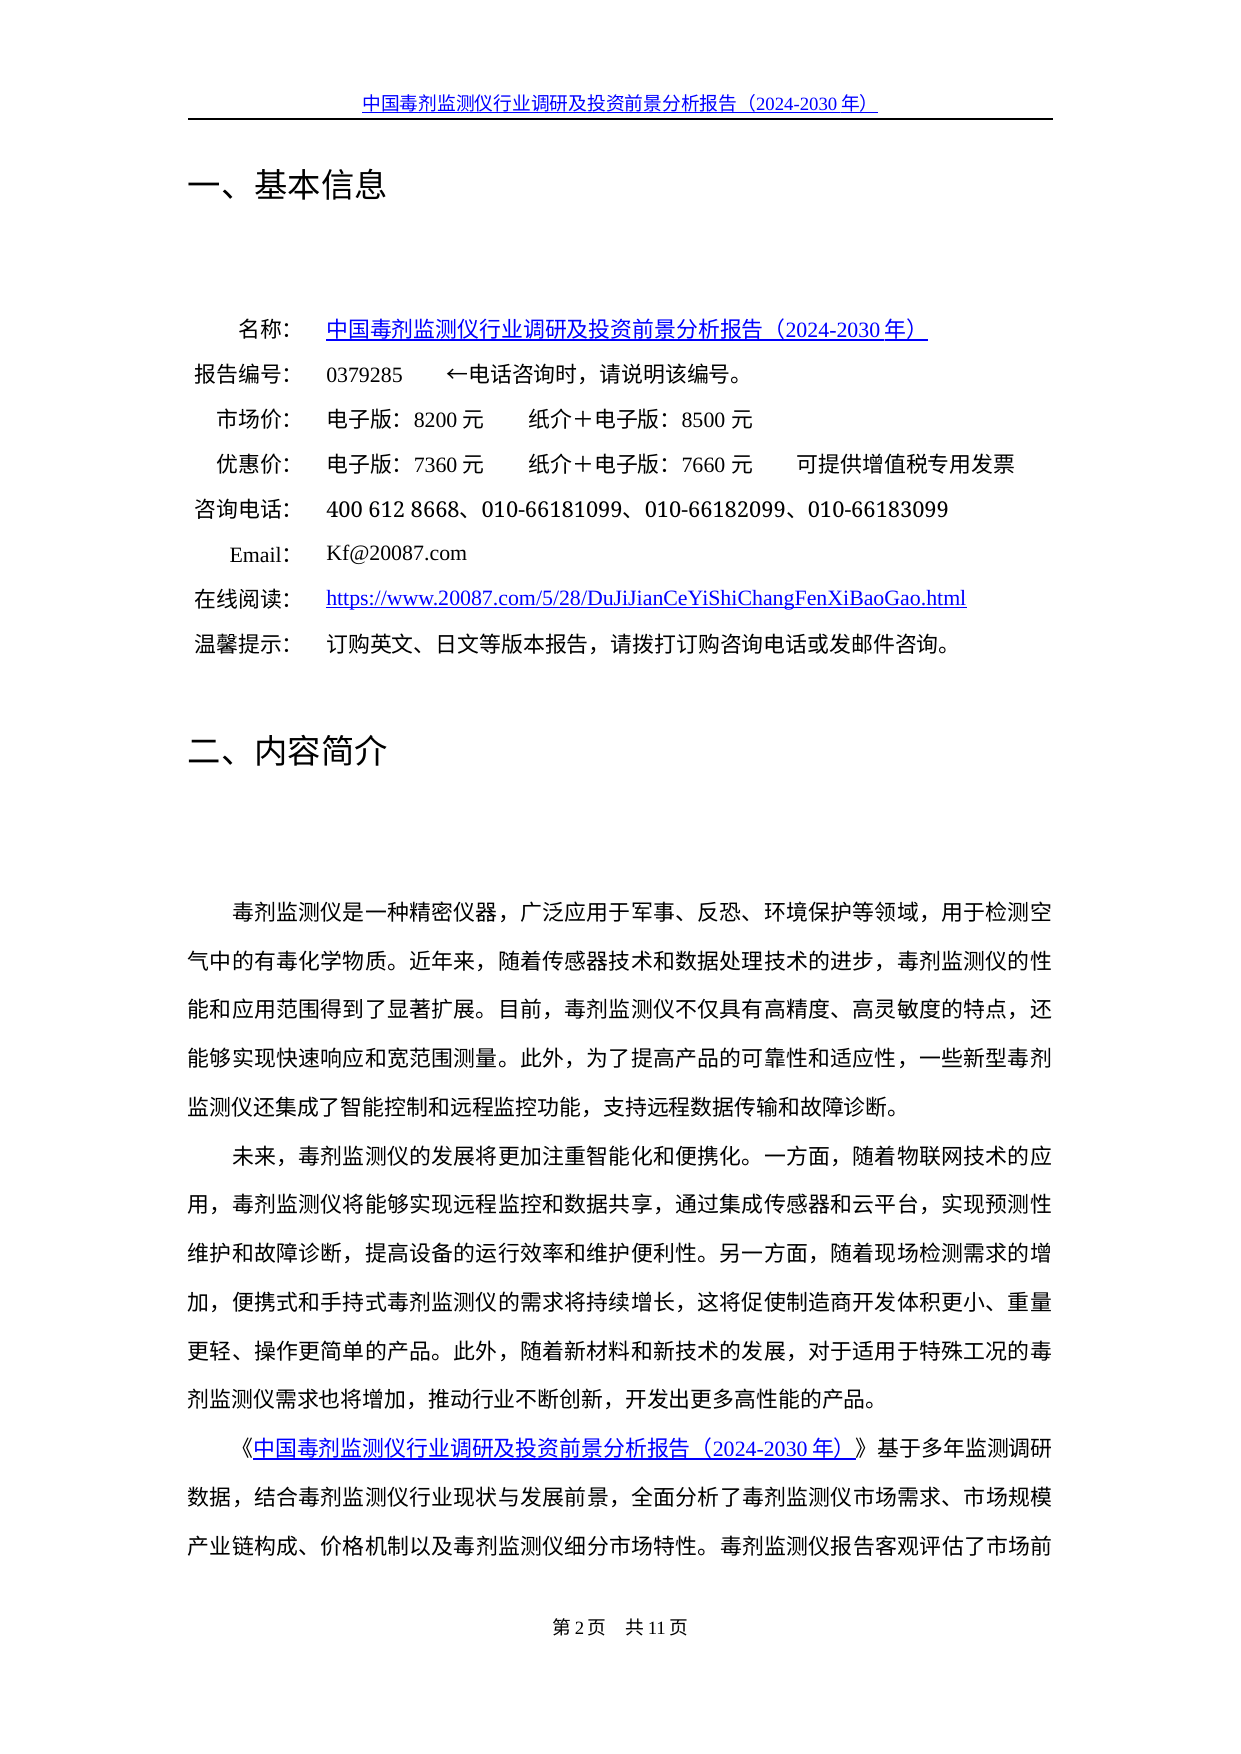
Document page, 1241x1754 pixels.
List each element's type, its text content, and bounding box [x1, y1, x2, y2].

table_cell 优惠价： [167, 447, 315, 492]
table_header 中国毒剂监测仪行业调研及投资前景分析报告（2024-2030年） [315, 312, 1073, 357]
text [187, 894, 1053, 1561]
title 二、内容简介 [187, 717, 1053, 782]
table_cell Email： [167, 537, 315, 582]
table_cell 在线阅读： [167, 582, 315, 627]
table_cell 温馨提示： [167, 627, 315, 672]
table_cell 0379285 ←电话咨询时，请说明该编号。 [315, 357, 1073, 402]
table_cell 报告编号： [167, 357, 315, 402]
table_cell 电子版：8200 元 纸介＋电子版：8500 元 [315, 402, 1073, 447]
table_cell 电子版：7360 元 纸介＋电子版：7660 元 可提供增值税专用发票 [315, 447, 1073, 492]
table_cell Kf@20087.com [315, 537, 1073, 582]
table_cell 咨询电话： [167, 492, 315, 537]
table_cell 400 612 8668、010-66181099、010-66182099、010-66183099 [315, 492, 1073, 537]
title 一、基本信息 [187, 150, 1053, 215]
table_cell 订购英文、日文等版本报告，请拨打订购咨询电话或发邮件咨询。 [315, 627, 1073, 672]
table_header 名称： [167, 312, 315, 357]
table_cell [315, 582, 1073, 627]
table_cell 市场价： [167, 402, 315, 447]
